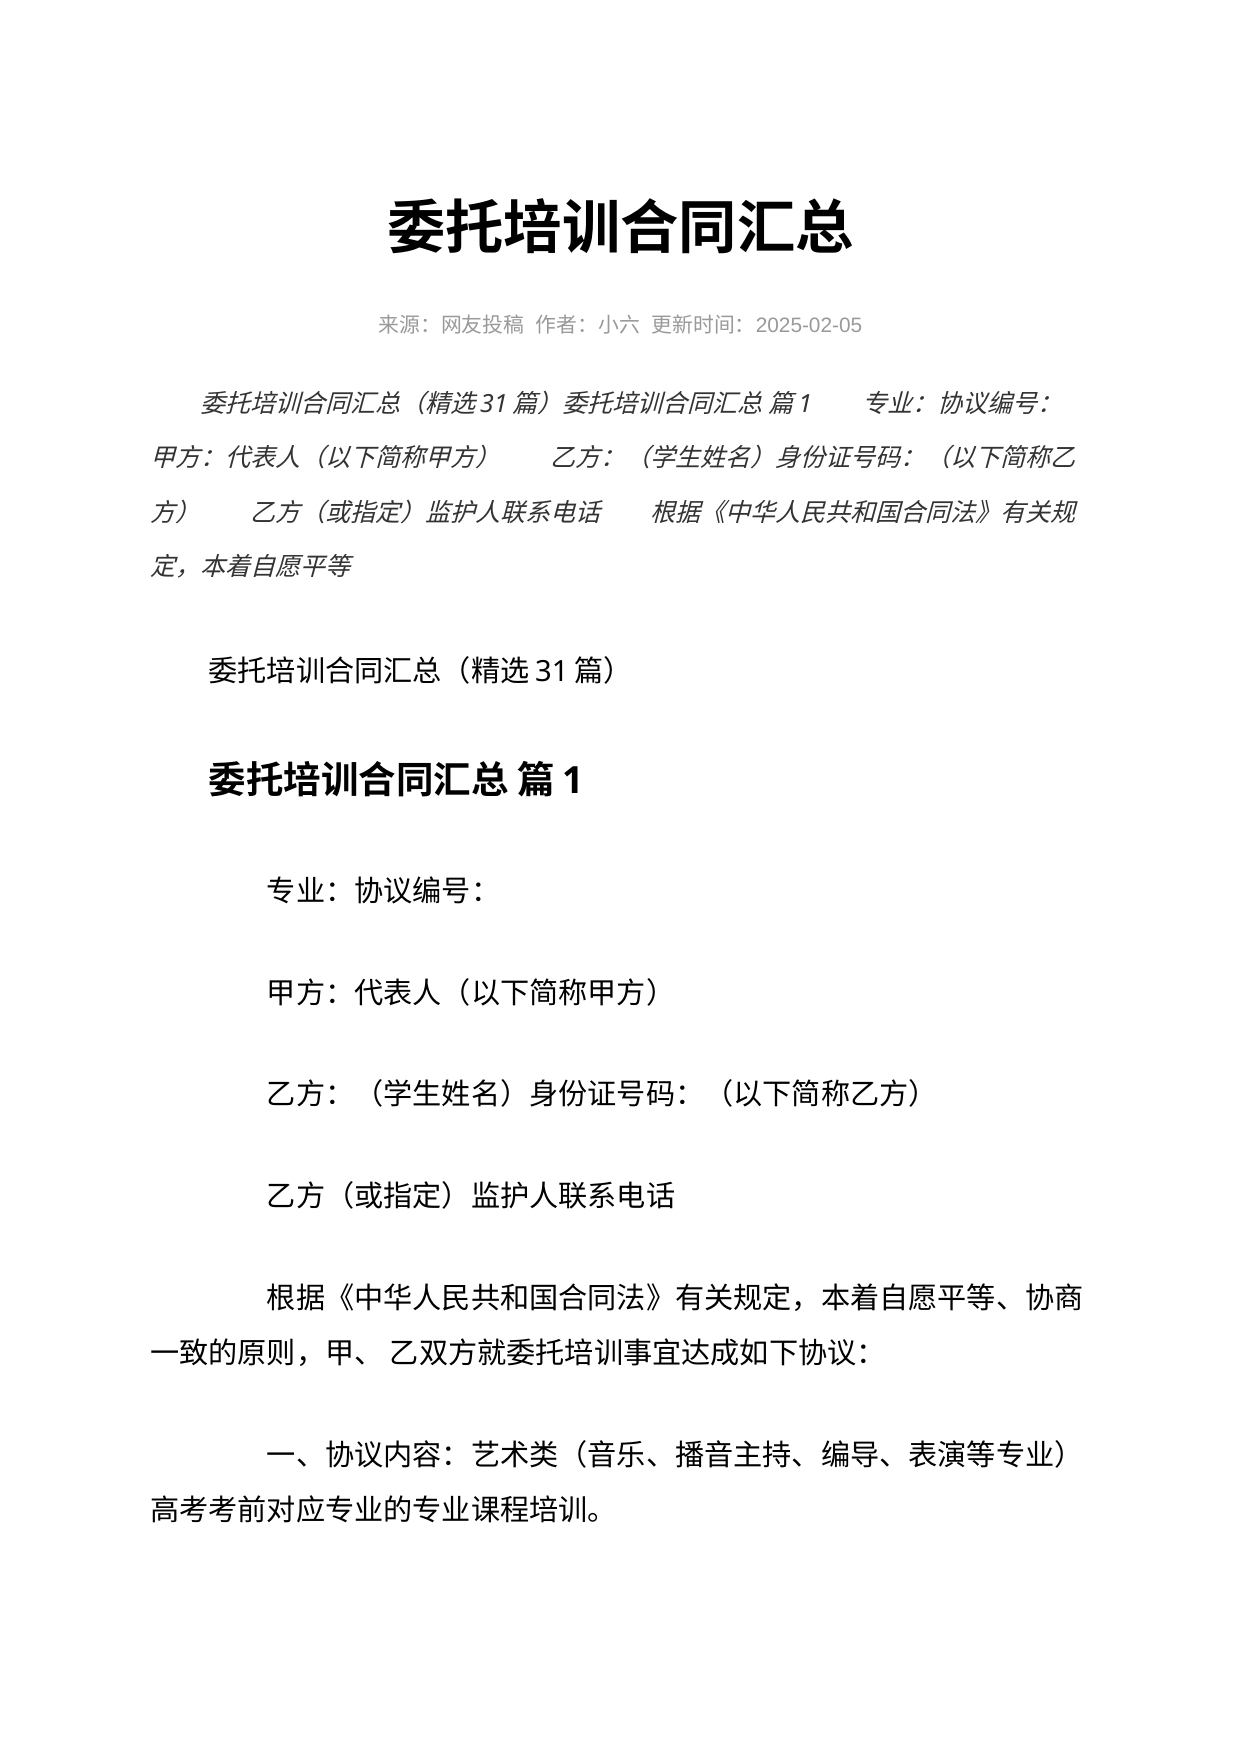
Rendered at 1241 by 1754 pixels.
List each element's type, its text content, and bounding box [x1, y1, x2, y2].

text 甲方：代表人（以下简称甲方） [150, 969, 1090, 1011]
subtitle 委托培训合同汇总 [150, 181, 1090, 266]
text 委托培训合同汇总（精选31篇） [150, 648, 1090, 690]
text 专业：协议编号： [150, 867, 1090, 910]
text 乙方（或指定）监护人联系电话 [150, 1173, 1090, 1215]
text 一、协议内容：艺术类（音乐、播音主持、编导、表演等专业）高考考前对应专业的专业课程培训。 [150, 1431, 1090, 1528]
text 乙方：（学生姓名）身份证号码：（以下简称乙方） [150, 1071, 1090, 1113]
text 来源：网友投稿 作者：小六 更新时间：2025-02-05 [150, 313, 1090, 337]
text 根据《中华人民共和国合同法》有关规定，本着自愿平等、协商一致的原则，甲、 乙双方就委托培训事宜达成如下协议： [150, 1274, 1090, 1372]
text 委托培训合同汇总（精选31篇）委托培训合同汇总 篇1 专业：协议编号： 甲方：代表人（以下简称甲方） 乙方：（学生姓名）身份证号码：（以下简称乙方） 乙方（或指定）监护人联系电话 根据《中华人民共和国合同法》有关规定，本着自愿平等 [150, 383, 1090, 583]
text 委托培训合同汇总 篇1 [150, 750, 1090, 804]
